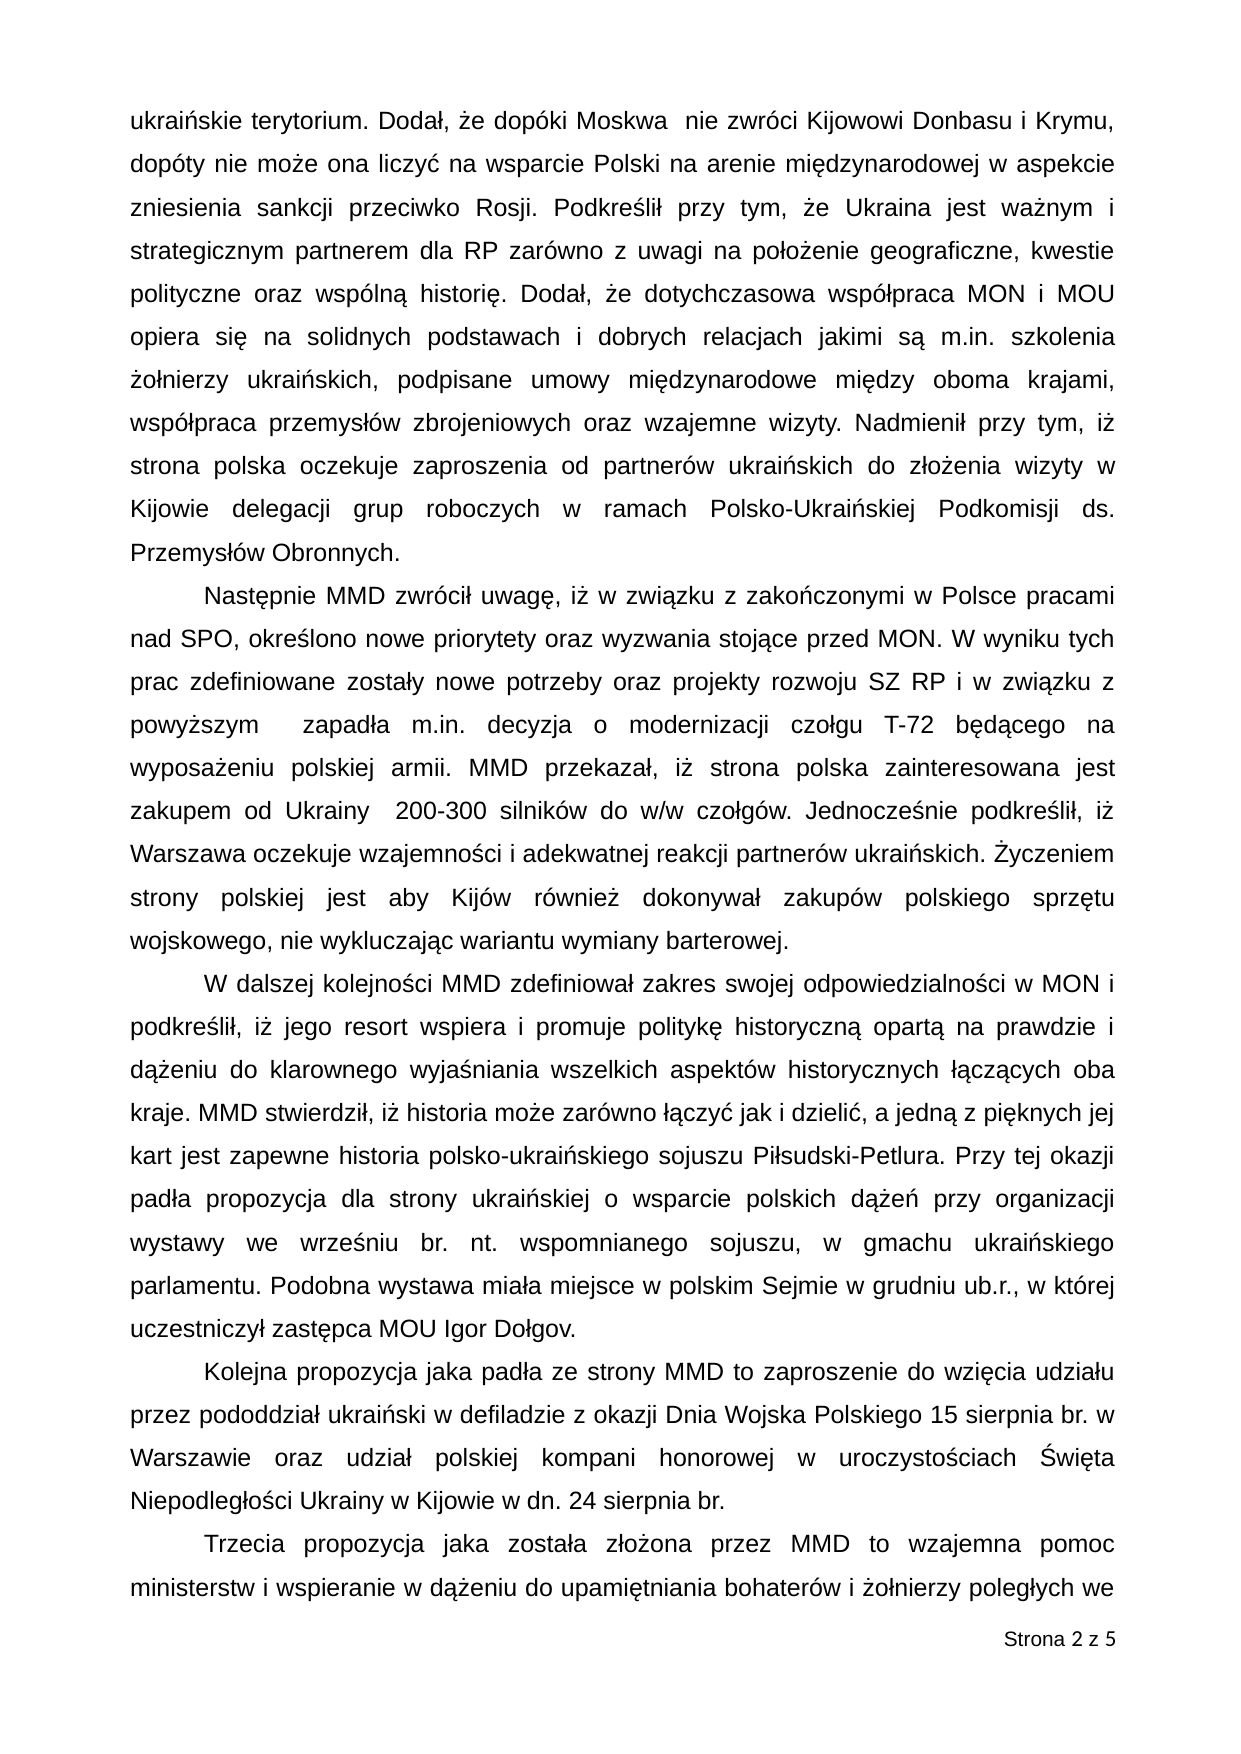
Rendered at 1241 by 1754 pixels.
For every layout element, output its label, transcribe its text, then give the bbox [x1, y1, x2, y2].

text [130, 1529, 1116, 1601]
text W dalszej kolejności MMD zdefiniował zakres swojej odpowiedzialności w MON i podkreślił, iż jego resort wspiera i promuje politykę historyczną opartą na prawdzie i dążeniu do klarownego wyjaśniania wszelkich aspektów historycznych łączących oba kraje. MMD stwierdził, iż historia może zarówno łączyć jak i dzielić, a jedną z pięknych jej kart jest zapewne historia polsko-ukraińskiego sojuszu Piłsudski-Petlura. Przy tej okazji padła propozycja dla strony ukraińskiej o wsparcie polskich dążeń przy organizacji wystawy we wrześniu br. nt. wspomnianego sojuszu, w gmachu ukraińskiego parlamentu. Podobna wystawa miała miejsce w polskim Sejmie w grudniu ub.r., w której uczestniczył zastępca MOU Igor Dołgov. [130, 969, 1116, 1343]
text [130, 106, 1116, 566]
text Następnie MMD zwrócił uwagę, iż w związku z zakończonymi w Polsce pracami nad SPO, określono nowe priorytety oraz wyzwania stojące przed MON. W wyniku tych prac zdefiniowane zostały nowe potrzeby oraz projekty rozwoju SZ RP i w związku z powyższym zapadła m.in. decyzja o modernizacji czołgu T-72 będącego na wyposażeniu polskiej armii. MMD przekazał, iż strona polska zainteresowana jest zakupem od Ukrainy 200-300 silników do w/w czołgów. Jednocześnie podkreślił, iż Warszawa oczekuje wzajemności i adekwatnej reakcji partnerów ukraińskich. Życzeniem strony polskiej jest aby Kijów również dokonywał zakupów polskiego sprzętu wojskowego, nie wykluczając wariantu wymiany barterowej. [130, 581, 1116, 954]
text Kolejna propozycja jaka padła ze strony MMD to zaproszenie do wzięcia udziału przez pododdział ukraiński w defiladzie z okazji Dnia Wojska Polskiego 15 sierpnia br. w Warszawie oraz udział polskiej kompani honorowej w uroczystościach Święta Niepodległości Ukrainy w Kijowie w dn. 24 sierpnia br. [130, 1357, 1116, 1515]
